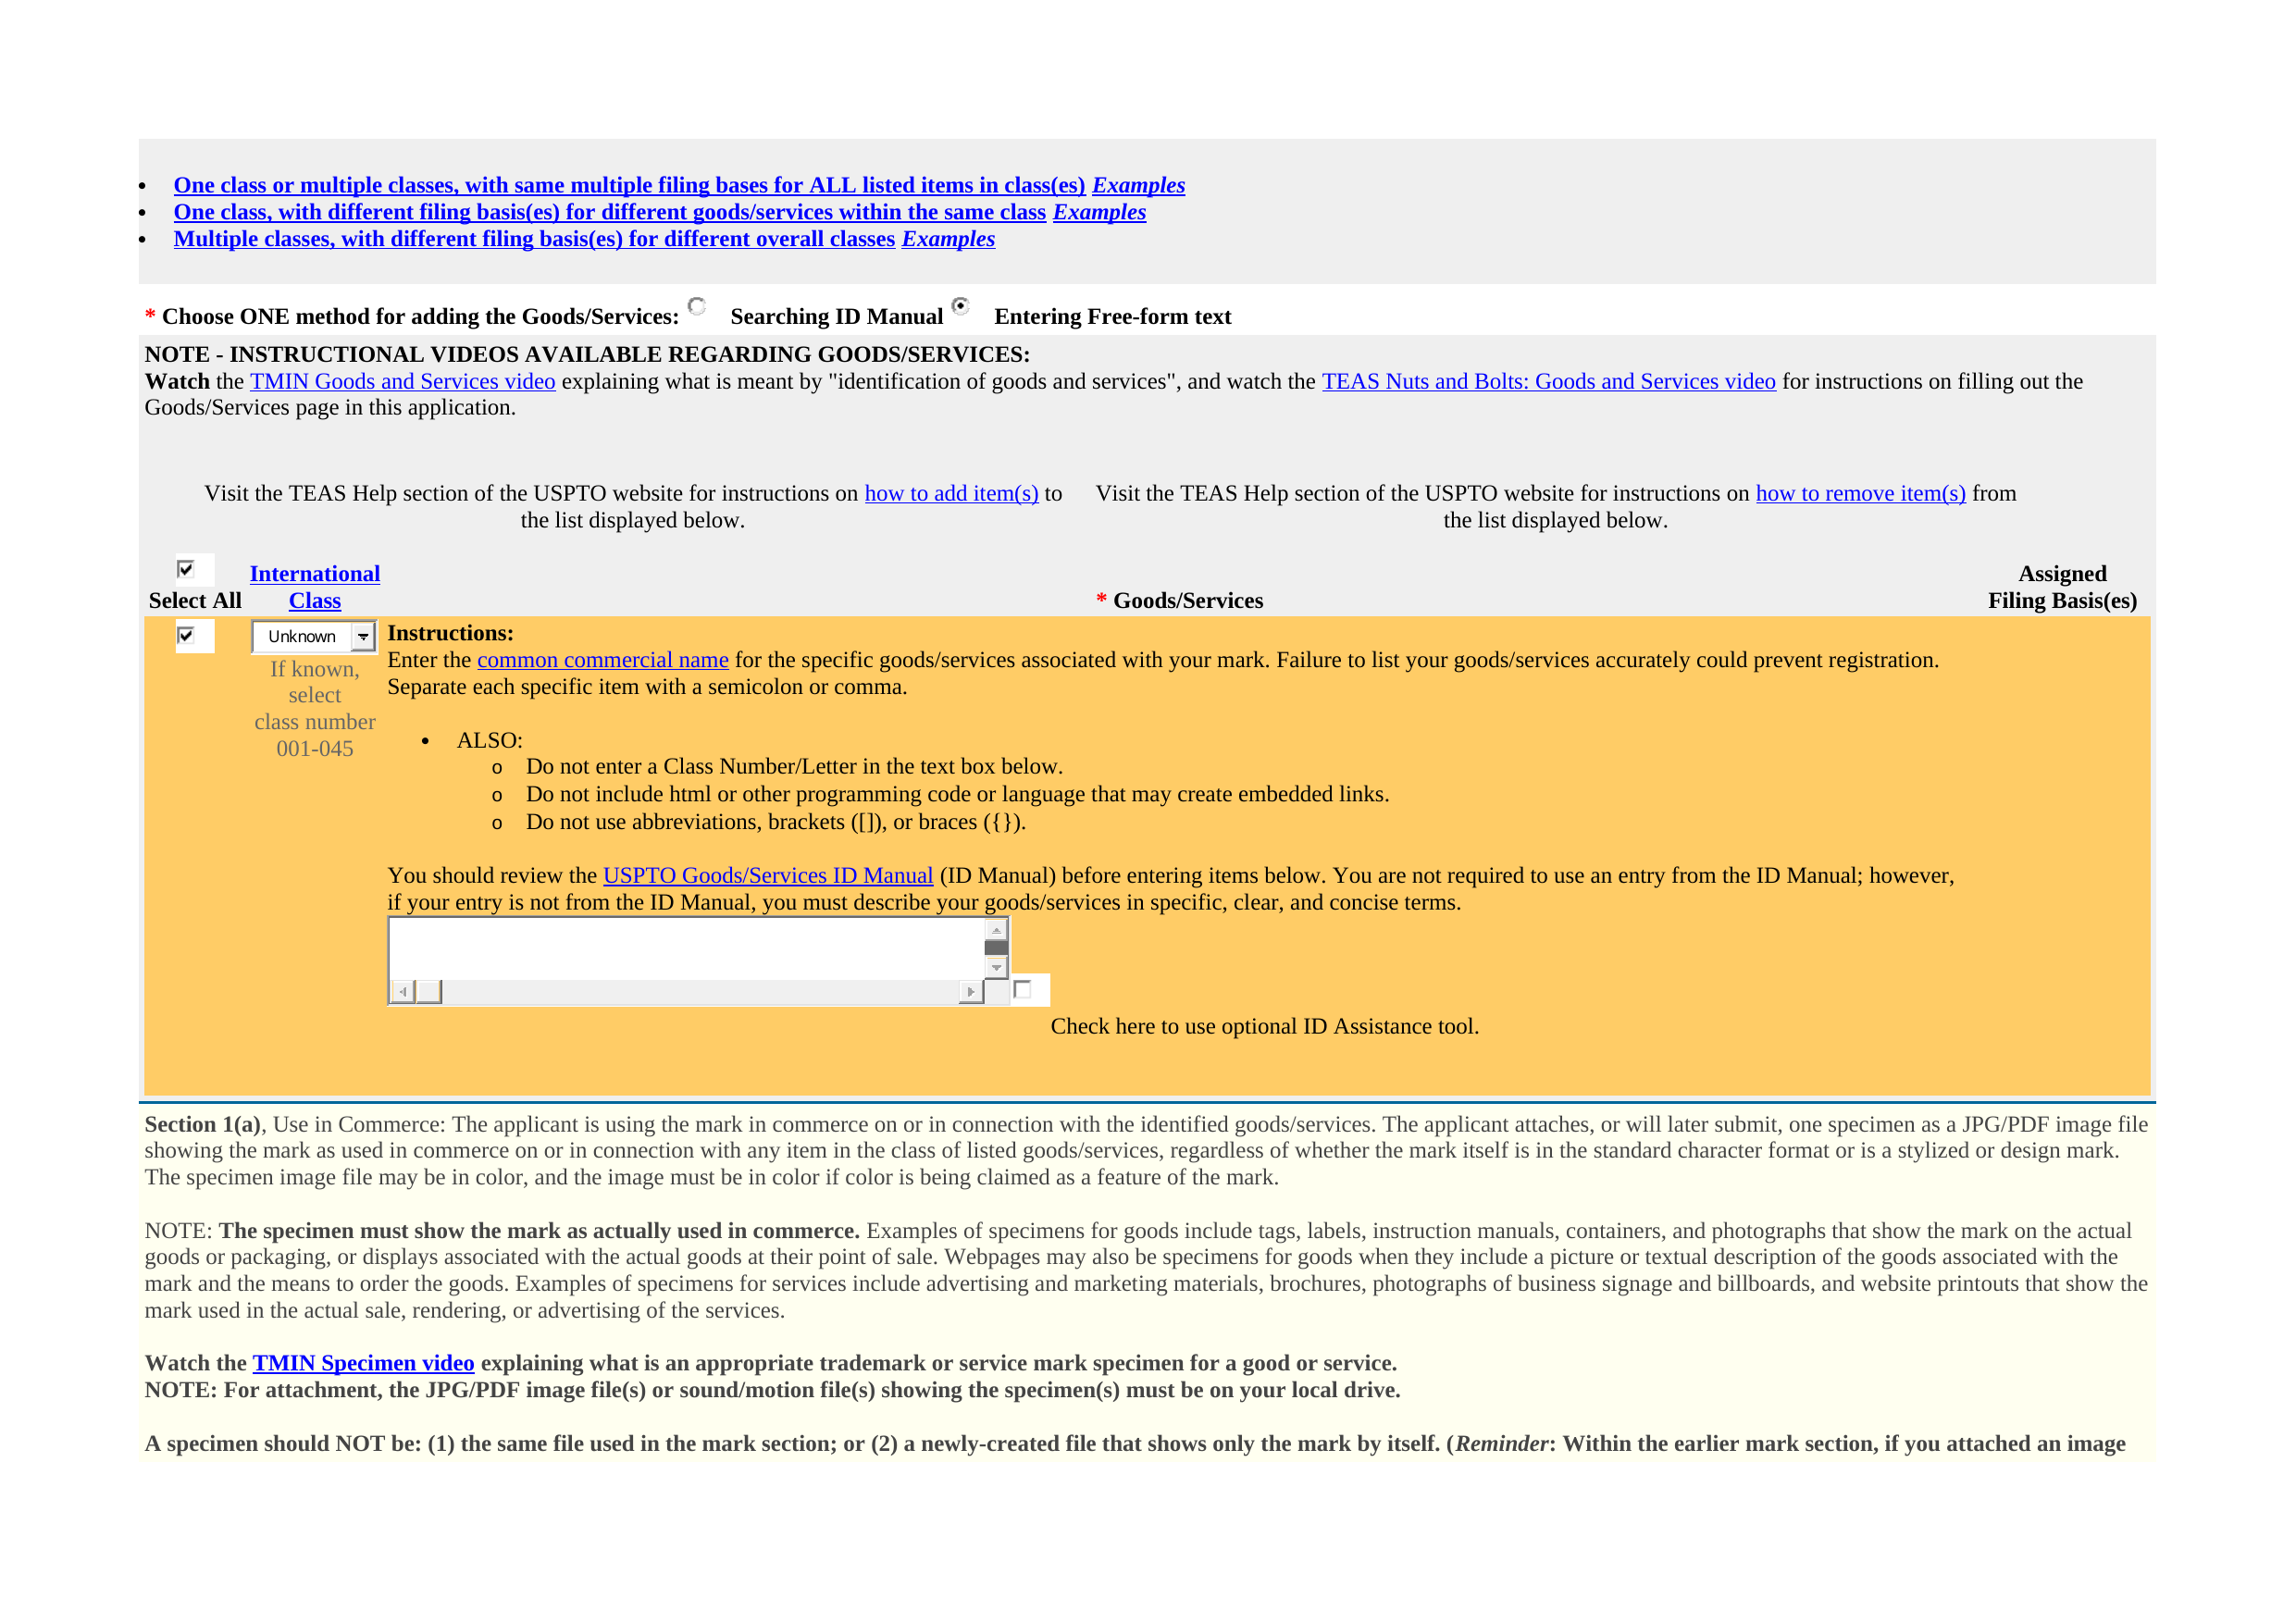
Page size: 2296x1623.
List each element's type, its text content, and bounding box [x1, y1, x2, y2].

table_cell * Choose ONE method for adding the Goods/Services: Searching ID Manual Entering Free-form text [139, 284, 2156, 335]
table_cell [139, 1105, 2156, 1462]
table_cell NOTE - INSTRUCTIONAL VIDEOS AVAILABLE REGARDING GOODS/SERVICES: Watch the TMIN Goods and Services video explaining what is meant by "identification of goods and services", and watch the TEAS Nuts and Bolts: Goods and Services video for instructions on filling out the Goods/Services page in this application. [139, 335, 2156, 544]
table_cell [139, 544, 2156, 1101]
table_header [139, 139, 2156, 284]
